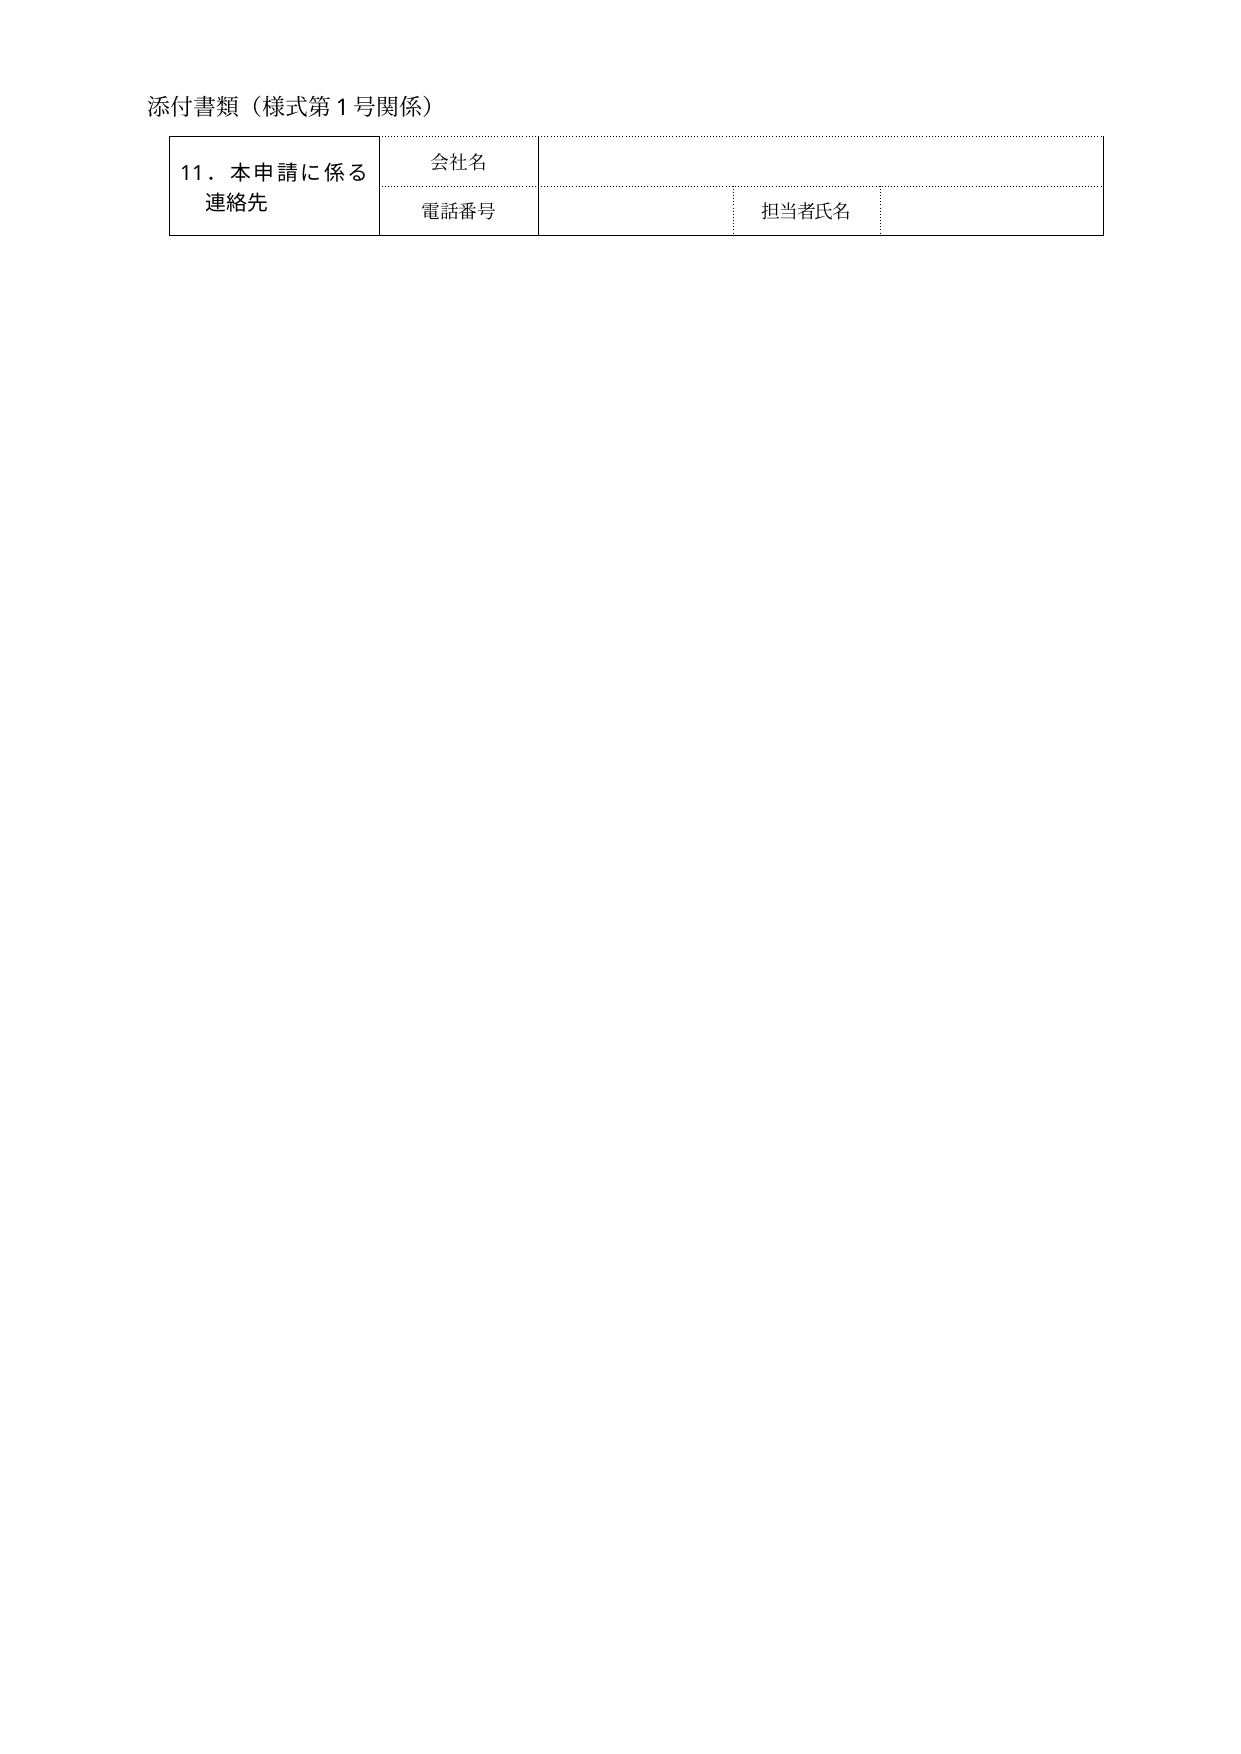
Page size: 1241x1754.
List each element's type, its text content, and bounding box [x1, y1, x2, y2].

table_cell [539, 186, 733, 235]
table_cell [539, 136, 1103, 186]
table_cell 11．本申請に係る連絡先 [170, 137, 379, 235]
table_cell [881, 186, 1103, 235]
table_cell 電話番号 [380, 186, 538, 235]
table_cell 会社名 [380, 136, 538, 186]
table_cell 担当者氏名 [733, 186, 881, 235]
